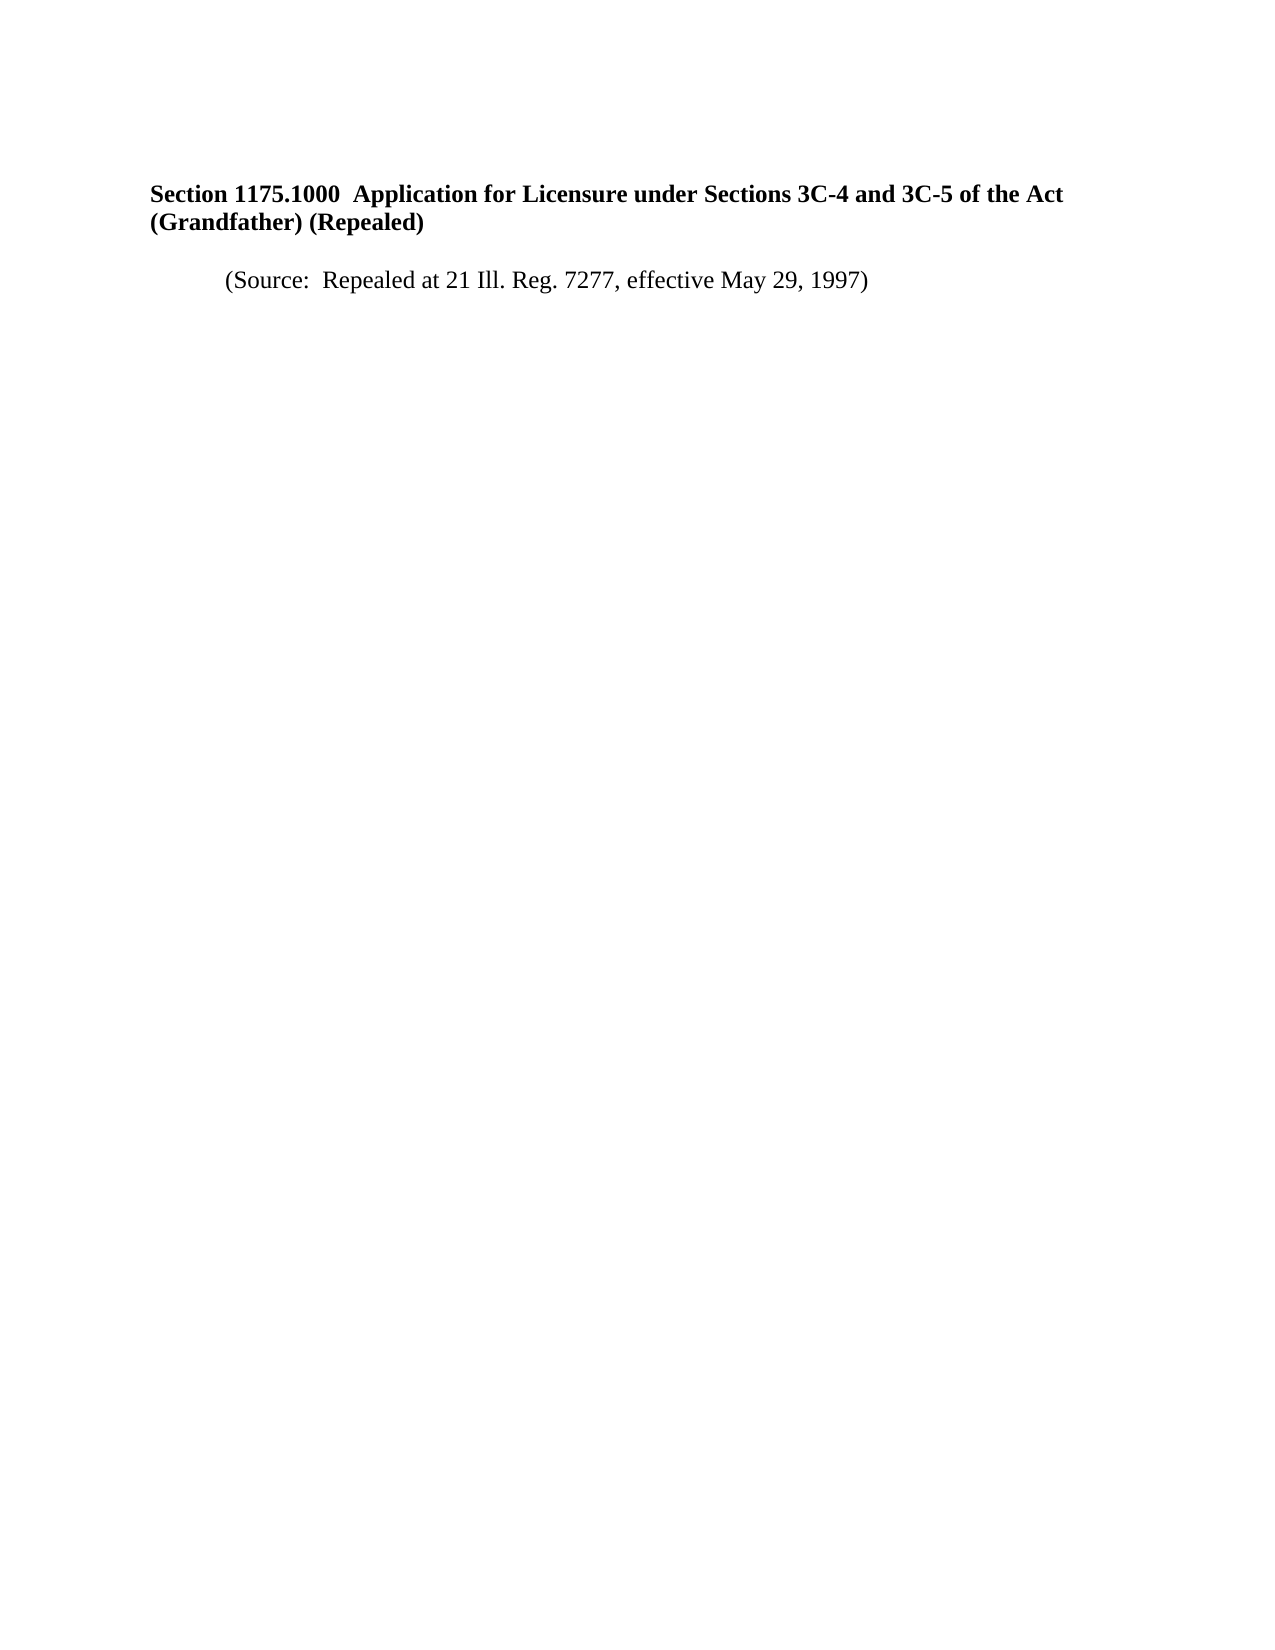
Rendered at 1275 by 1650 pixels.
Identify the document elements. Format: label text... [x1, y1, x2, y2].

text Section 1175.1000 Application for Licensure under Sections 3C-4 and 3C-5 of the Act (Grandfather) (Repealed) [150, 179, 1125, 236]
text (Source: Repealed at 21 Ill. Reg. 7277, effective May 29, 1997) [225, 265, 1125, 294]
